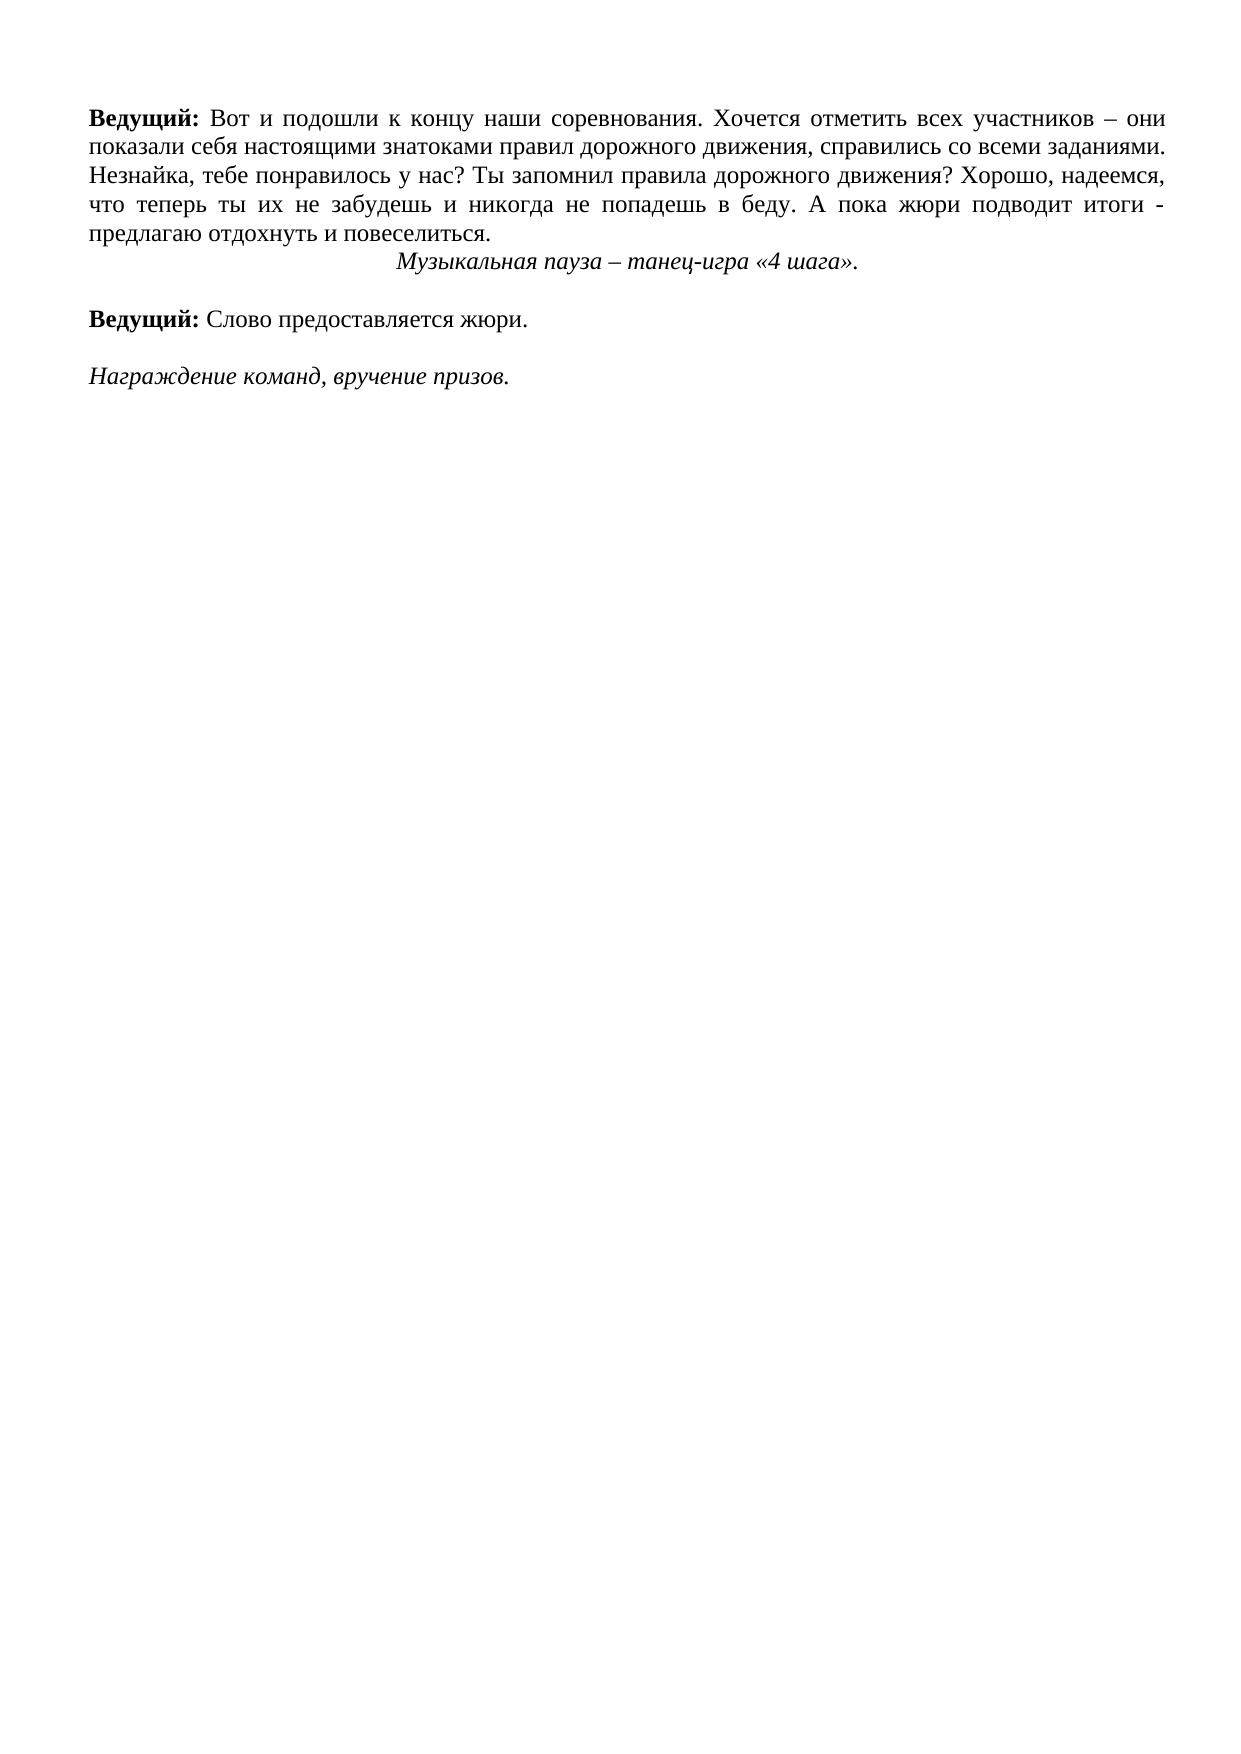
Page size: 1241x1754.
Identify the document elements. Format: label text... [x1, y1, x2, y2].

text Музыкальная пауза – танец-игра «4 шага». [89, 246, 1167, 275]
text Награждение команд, вручение призов. [89, 361, 1167, 390]
text Ведущий: Слово предоставляется жюри. [89, 304, 1167, 333]
text Ведущий: Вот и подошли к концу наши соревнования. Хочется отметить всех участников – они показали себя настоящими знатоками правил дорожного движения, справились со всеми заданиями. Незнайка, тебе понравилось у нас? Ты запомнил правила дорожного движения? Хорошо, надеемся, что теперь ты их не забудешь и никогда не попадешь в беду. А пока жюри подводит итоги - предлагаю отдохнуть и повеселиться. [89, 103, 1167, 246]
